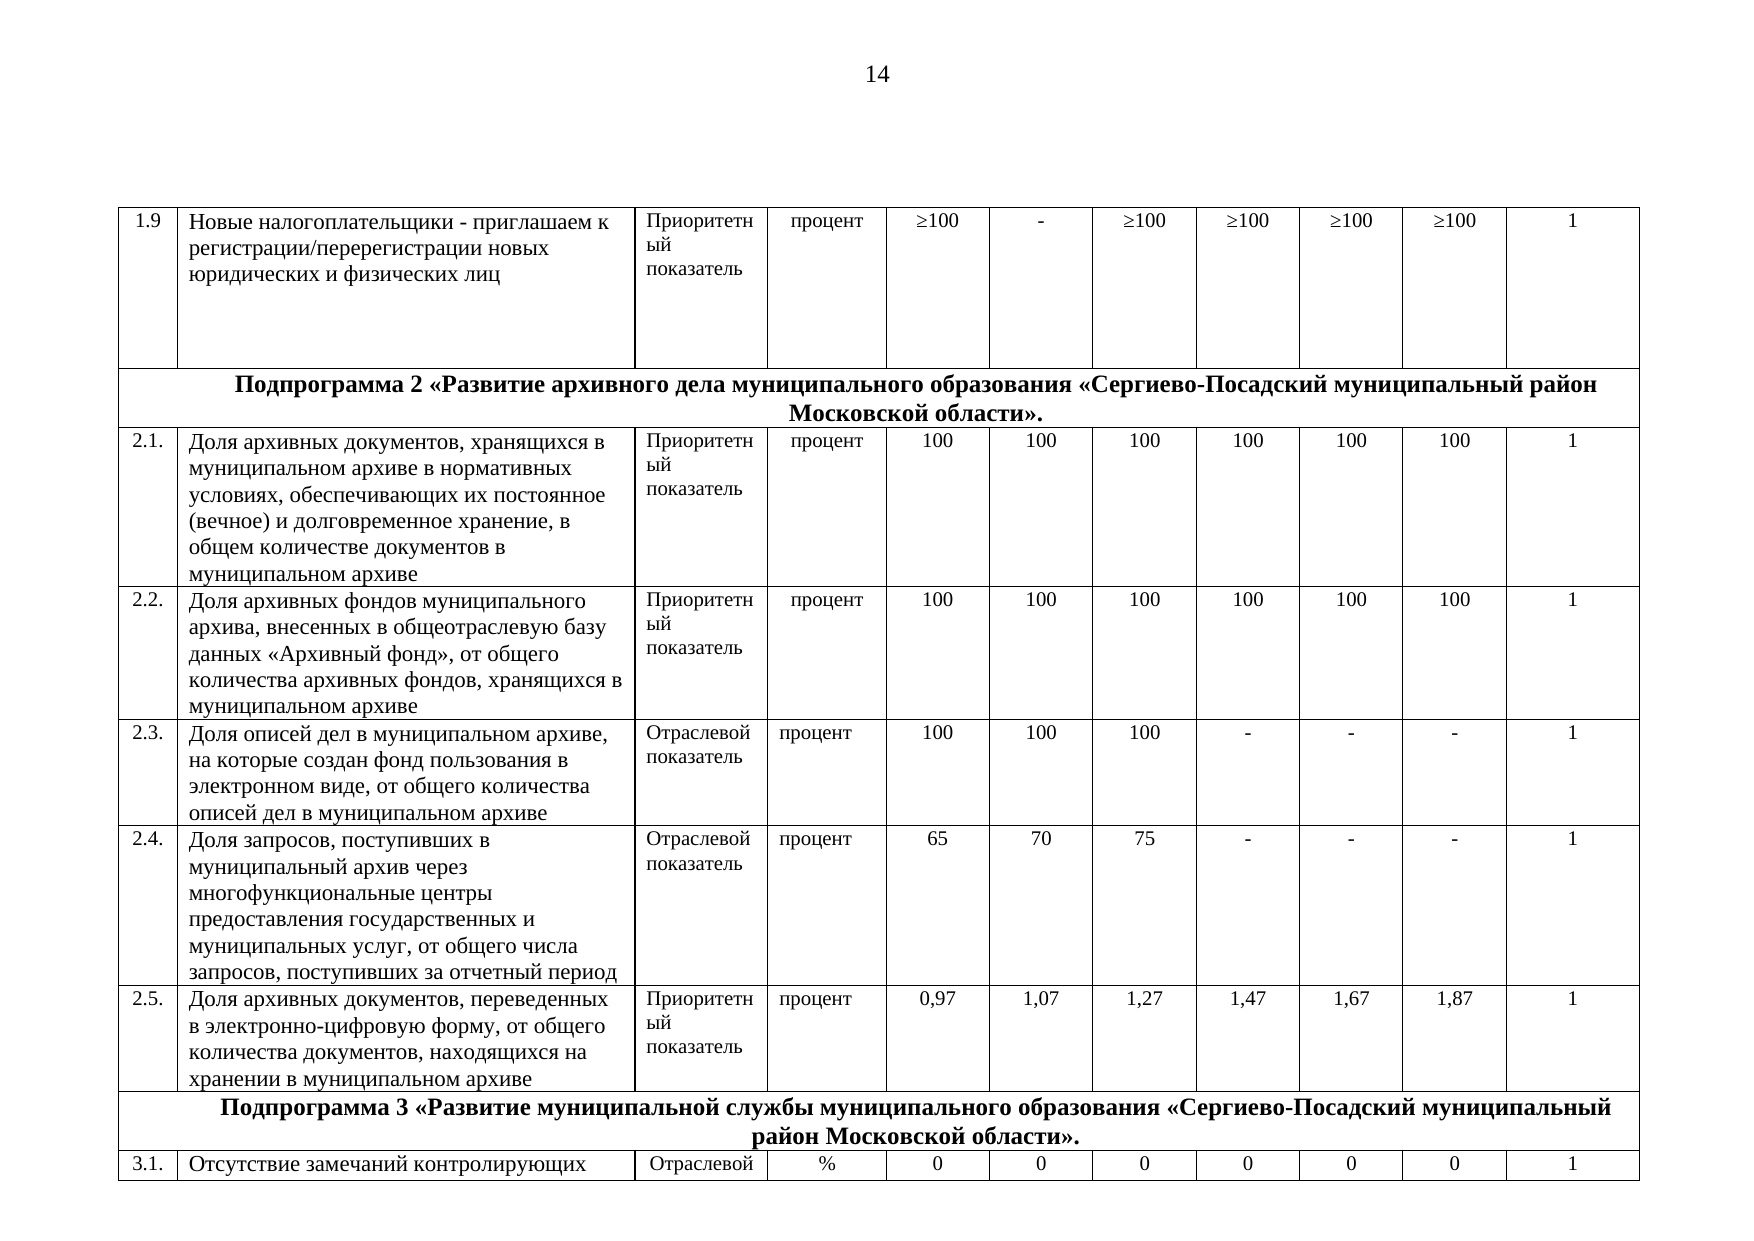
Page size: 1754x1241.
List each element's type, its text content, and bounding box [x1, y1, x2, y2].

table_cell ≥100 [1197, 208, 1299, 368]
table_cell Доля описей дел в муниципальном архиве, на которые создан фонд пользования в электронном виде, от общего количества описей дел в муниципальном архиве [178, 720, 634, 825]
table_cell 75 [1093, 826, 1196, 984]
table_cell 100 [1093, 428, 1196, 586]
table_cell 1,47 [1197, 986, 1299, 1091]
table_cell 1 [1507, 720, 1639, 825]
table_cell 100 [887, 720, 989, 825]
table_cell 65 [887, 826, 989, 984]
table_cell процент [768, 208, 886, 368]
table_cell Отраслевой показатель [636, 720, 767, 825]
table_cell Подпрограмма 3 «Развитие муниципальной службы муниципального образования «Сергиево-Посадский муниципальный район Московской области». [119, 1092, 1639, 1149]
table_cell Подпрограмма 2 «Развитие архивного дела муниципального образования «Сергиево-Посадский муниципальный район Московской области». [119, 369, 1639, 427]
table_cell Приоритетный показатель [636, 986, 767, 1091]
table_cell 100 [1197, 587, 1299, 719]
table_cell процент [768, 428, 886, 586]
table_cell - [1300, 720, 1402, 825]
table_cell 1,27 [1093, 986, 1196, 1091]
table_cell 1 [1507, 428, 1639, 586]
table_cell - [1403, 720, 1506, 825]
table_cell 1 [1507, 208, 1639, 368]
table_cell 1,87 [1403, 986, 1506, 1091]
table_cell Доля архивных фондов муниципального архива, внесенных в общеотраслевую базу данных «Архивный фонд», от общего количества архивных фондов, хранящихся в муниципальном архиве [178, 587, 634, 719]
table_cell 1 [1507, 986, 1639, 1091]
table_cell - [1300, 826, 1402, 984]
table_cell Приоритетный показатель [636, 587, 767, 719]
table_cell 100 [1093, 587, 1196, 719]
table_cell Доля архивных документов, хранящихся в муниципальном архиве в нормативных условиях, обеспечивающих их постоянное (вечное) и долговременное хранение, в общем количестве документов в муниципальном архиве [178, 428, 634, 586]
table_cell процент [768, 720, 886, 825]
table_cell ≥100 [1093, 208, 1196, 368]
table_cell процент [768, 826, 886, 984]
table_cell Приоритетный показатель [636, 428, 767, 586]
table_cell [636, 1151, 767, 1180]
table_cell - [1197, 720, 1299, 825]
table_cell 2.5. [119, 986, 177, 1091]
table_cell 0 [1093, 1151, 1196, 1180]
table_cell Новые налогоплательщики - приглашаем к регистрации/перерегистрации новых юридических и физических лиц [178, 208, 634, 368]
table_cell 1 [1507, 587, 1639, 719]
table_cell 100 [1403, 428, 1506, 586]
table_cell 100 [887, 428, 989, 586]
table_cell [636, 208, 767, 368]
table_cell 100 [887, 587, 989, 719]
table_cell 100 [1300, 587, 1402, 719]
table_cell - [990, 208, 1092, 368]
table_cell 2.4. [119, 826, 177, 984]
table_cell 0 [990, 1151, 1092, 1180]
table_cell процент [768, 587, 886, 719]
table_cell 1.9 [119, 208, 177, 368]
table_cell % [768, 1151, 886, 1180]
table_cell 1 [1507, 1151, 1639, 1180]
table_cell 100 [1197, 428, 1299, 586]
table_cell 2.3. [119, 720, 177, 825]
table_cell 100 [990, 587, 1092, 719]
table_cell процент [768, 986, 886, 1091]
table_cell 0 [1403, 1151, 1506, 1180]
table_cell Доля архивных документов, переведенных в электронно-цифровую форму, от общего количества документов, находящихся на хранении в муниципальном архиве [178, 986, 634, 1091]
table_cell 0 [887, 1151, 989, 1180]
table_cell 2.2. [119, 587, 177, 719]
table_cell 0 [1300, 1151, 1402, 1180]
table_cell 100 [990, 720, 1092, 825]
table_cell ≥100 [1300, 208, 1402, 368]
table_cell 3.1. [119, 1151, 177, 1180]
table_cell 1,07 [990, 986, 1092, 1091]
table_cell 70 [990, 826, 1092, 984]
table_cell 1 [1507, 826, 1639, 984]
table_cell 0 [1197, 1151, 1299, 1180]
table_cell 100 [1403, 587, 1506, 719]
table_cell ≥100 [887, 208, 989, 368]
table_cell Доля запросов, поступивших в муниципальный архив через многофункциональные центры предоставления государственных и муниципальных услуг, от общего числа запросов, поступивших за отчетный период [178, 826, 634, 984]
table_cell 100 [1300, 428, 1402, 586]
table_cell 0,97 [887, 986, 989, 1091]
table_cell ≥100 [1403, 208, 1506, 368]
table_cell Отраслевой показатель [636, 826, 767, 984]
table_cell - [1197, 826, 1299, 984]
table_cell 2.1. [119, 428, 177, 586]
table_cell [178, 1151, 634, 1180]
table_cell - [1403, 826, 1506, 984]
table_cell 100 [990, 428, 1092, 586]
table_cell 1,67 [1300, 986, 1402, 1091]
table_cell 100 [1093, 720, 1196, 825]
